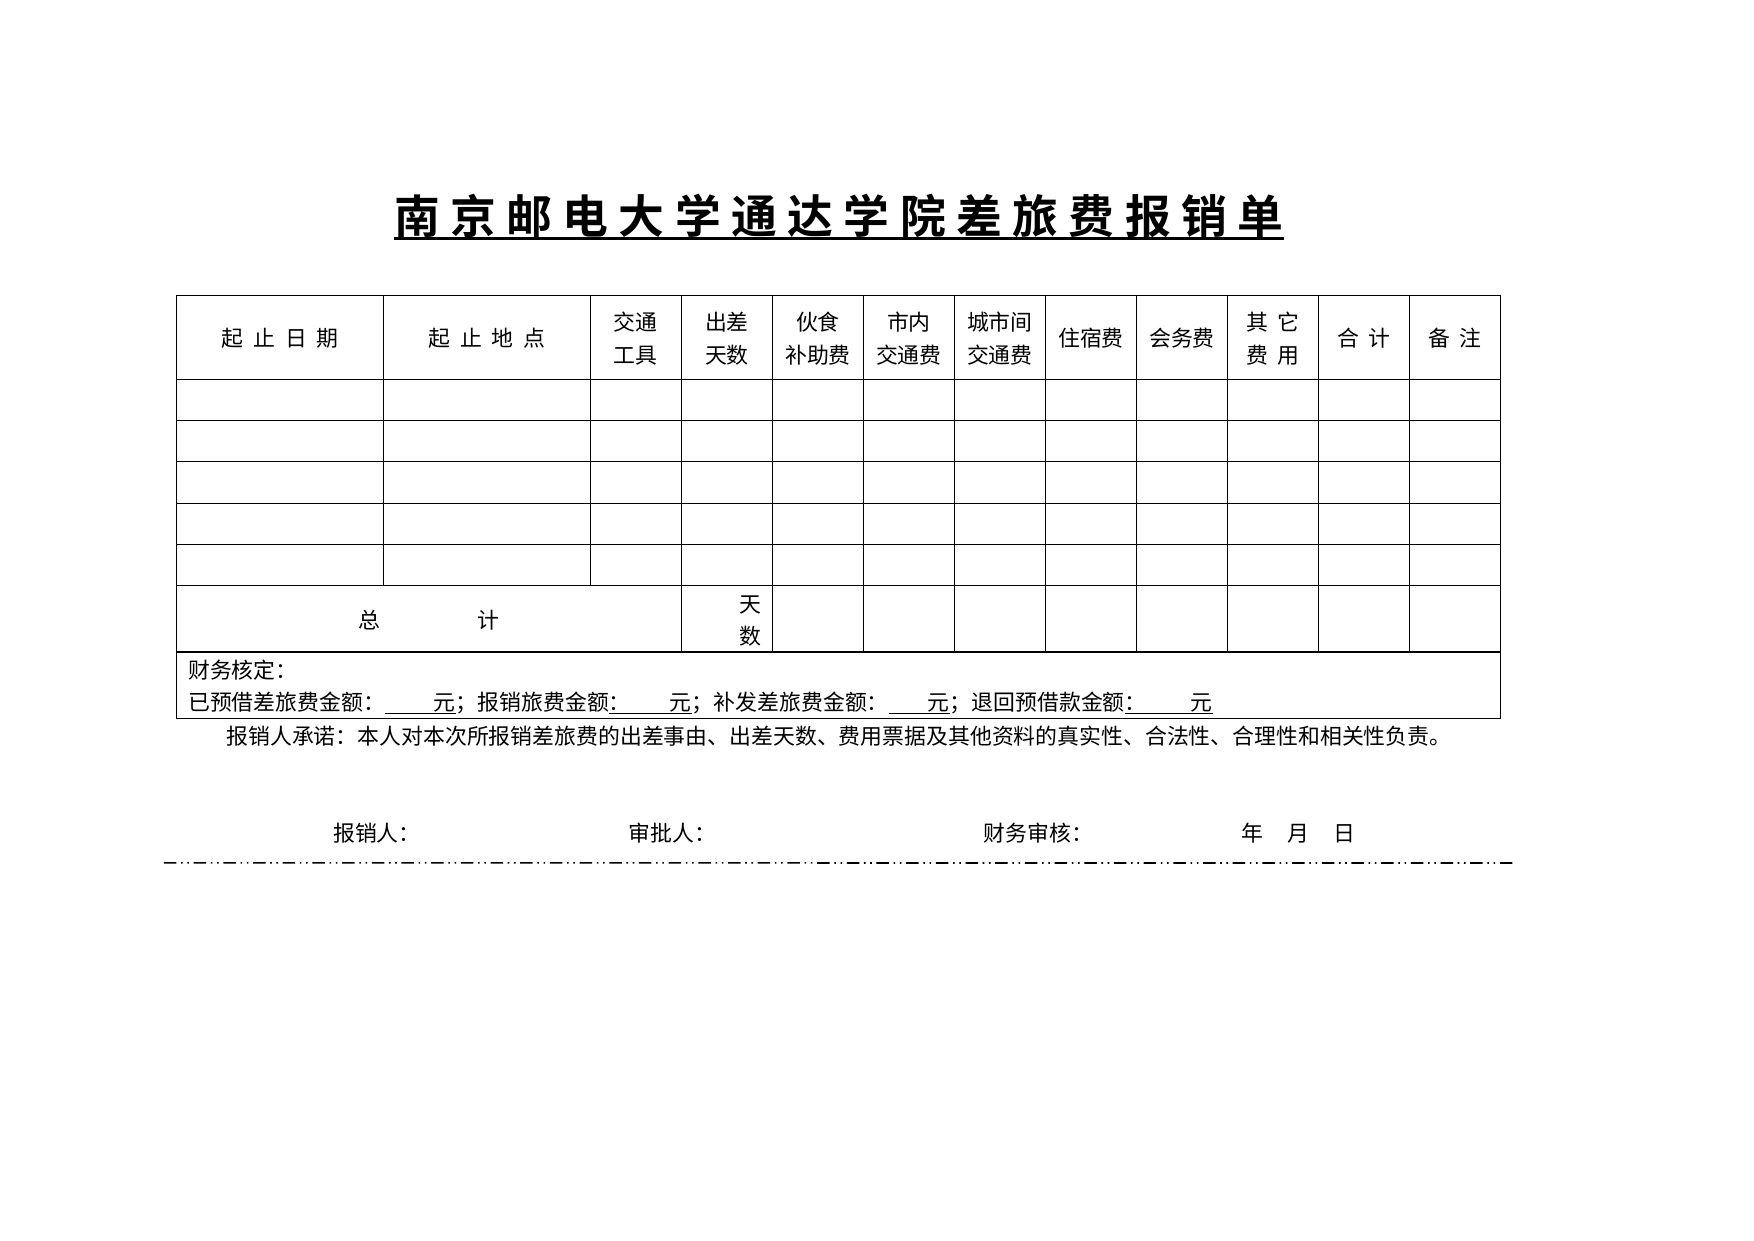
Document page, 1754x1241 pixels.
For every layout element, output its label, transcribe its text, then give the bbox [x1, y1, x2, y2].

table_cell [1410, 462, 1500, 503]
table_cell [384, 545, 590, 585]
table_header 其 它 费 用 [1228, 296, 1318, 378]
table_cell [1319, 545, 1409, 585]
table_cell [864, 586, 954, 651]
table_cell [773, 504, 863, 544]
table_cell [955, 504, 1045, 544]
table_cell [864, 545, 954, 585]
table_cell [1137, 545, 1227, 585]
table_cell [384, 504, 590, 544]
table_cell [1046, 462, 1136, 503]
table_header 住宿费 [1046, 296, 1136, 378]
table_cell [682, 504, 772, 544]
table_cell [682, 462, 772, 503]
table_cell [955, 586, 1045, 651]
text 报销人： 审批人： 财务审核： 年 月 日 [118, 816, 1559, 848]
table_cell [864, 462, 954, 503]
table_cell [177, 462, 383, 503]
table_cell [773, 545, 863, 585]
table_cell [1410, 586, 1500, 651]
table_cell [864, 421, 954, 461]
table_cell [384, 462, 590, 503]
table_cell [1046, 421, 1136, 461]
table_header 市内 交通费 [864, 296, 954, 378]
table_cell [1410, 421, 1500, 461]
table_header 合 计 [1319, 296, 1409, 378]
table_cell [773, 462, 863, 503]
table_cell [1319, 462, 1409, 503]
table_header 出差 天数 [682, 296, 772, 378]
table_header 备 注 [1410, 296, 1500, 378]
table_cell [591, 504, 681, 544]
table_cell [773, 380, 863, 420]
table_cell [682, 421, 772, 461]
table_cell [591, 545, 681, 585]
table_cell [1319, 504, 1409, 544]
table_cell [177, 380, 383, 420]
table_cell [955, 545, 1045, 585]
table_header 起 止 地 点 [384, 296, 590, 378]
table_cell [955, 421, 1045, 461]
table_header 城市间交通费 [955, 296, 1045, 378]
table_cell [591, 380, 681, 420]
table_cell [1046, 545, 1136, 585]
table_cell [1046, 586, 1136, 651]
table_cell [773, 586, 863, 651]
table_cell [864, 380, 954, 420]
table_cell [384, 421, 590, 461]
table_cell [1410, 380, 1500, 420]
table_cell [682, 545, 772, 585]
table_cell [1410, 504, 1500, 544]
text 南 京 邮 电 大 学 通 达 学 院 差 旅 费 报 销 单 [118, 165, 1559, 263]
table_cell 天 数 [682, 586, 772, 651]
table_cell [864, 504, 954, 544]
table_cell [1319, 586, 1409, 651]
table_cell [1410, 545, 1500, 585]
table_cell 财务核定： 已预借差旅费金额： 元；报销旅费金额： 元；补发差旅费金额： 元；退回预借款金额： 元 [177, 653, 1500, 717]
table_header 伙食 补助费 [773, 296, 863, 378]
table_cell 总 计 [177, 586, 681, 651]
table_cell [955, 380, 1045, 420]
table_cell [1137, 380, 1227, 420]
table_cell [1137, 586, 1227, 651]
table_header 起 止 日 期 [177, 296, 383, 378]
table_cell [177, 545, 383, 585]
table_cell [1319, 380, 1409, 420]
table_cell [1137, 462, 1227, 503]
table_cell [1228, 545, 1318, 585]
table_cell [1137, 504, 1227, 544]
table_cell [177, 421, 383, 461]
table_cell [682, 380, 772, 420]
table_cell [1137, 421, 1227, 461]
table_cell [1046, 380, 1136, 420]
table_cell [1228, 380, 1318, 420]
table_cell [1228, 586, 1318, 651]
table_cell [1228, 421, 1318, 461]
table_cell [1319, 421, 1409, 461]
table_header 交通 工具 [591, 296, 681, 378]
table_cell [1228, 504, 1318, 544]
text 报销人承诺：本人对本次所报销差旅费的出差事由、出差天数、费用票据及其他资料的真实性、合法性、合理性和相关性负责。 [118, 718, 1559, 751]
table_cell [1228, 462, 1318, 503]
table_cell [955, 462, 1045, 503]
table_header 会务费 [1137, 296, 1227, 378]
table_cell [384, 380, 590, 420]
table_cell [591, 421, 681, 461]
table_cell [177, 504, 383, 544]
table_cell [1046, 504, 1136, 544]
table_cell [591, 462, 681, 503]
table_cell [773, 421, 863, 461]
